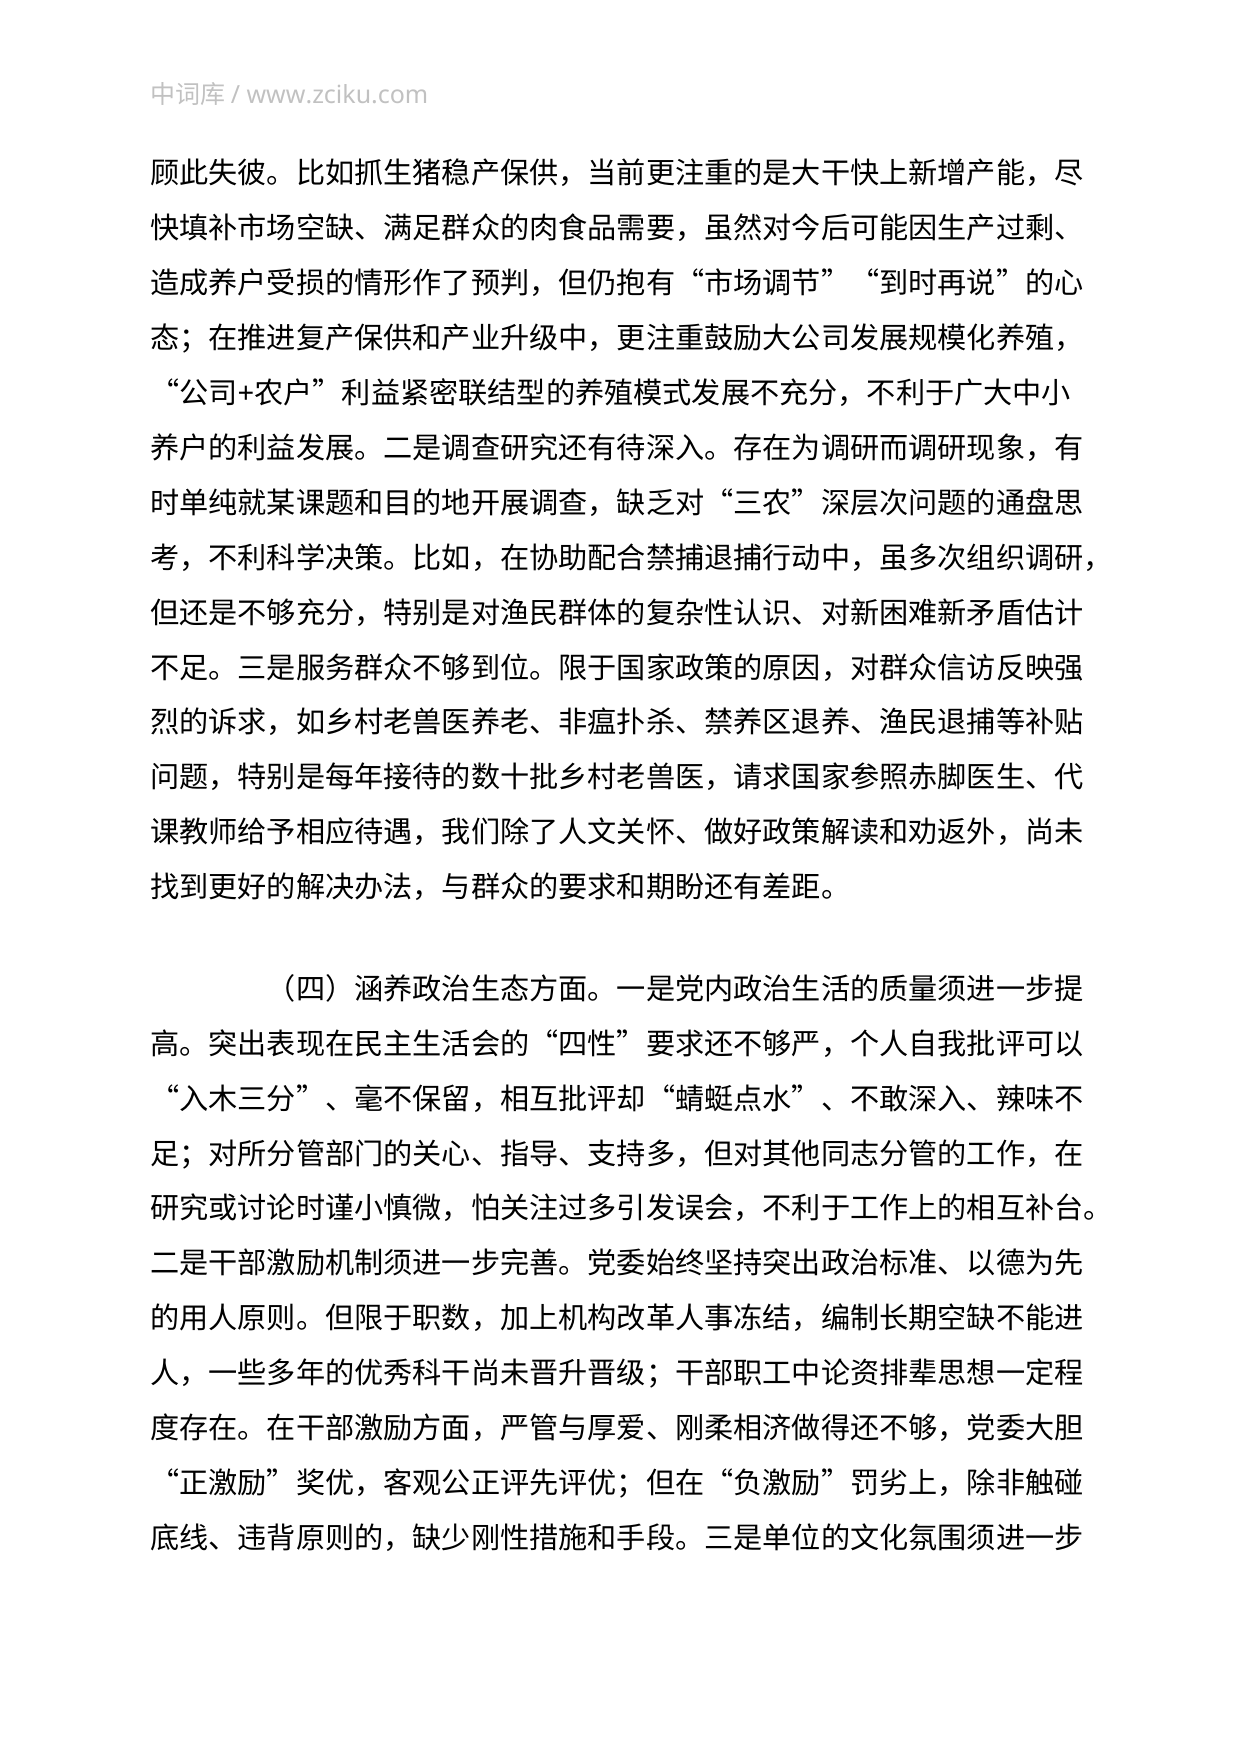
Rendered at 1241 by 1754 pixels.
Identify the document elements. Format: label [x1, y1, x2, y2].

text [150, 150, 1090, 906]
text [150, 966, 1090, 1557]
